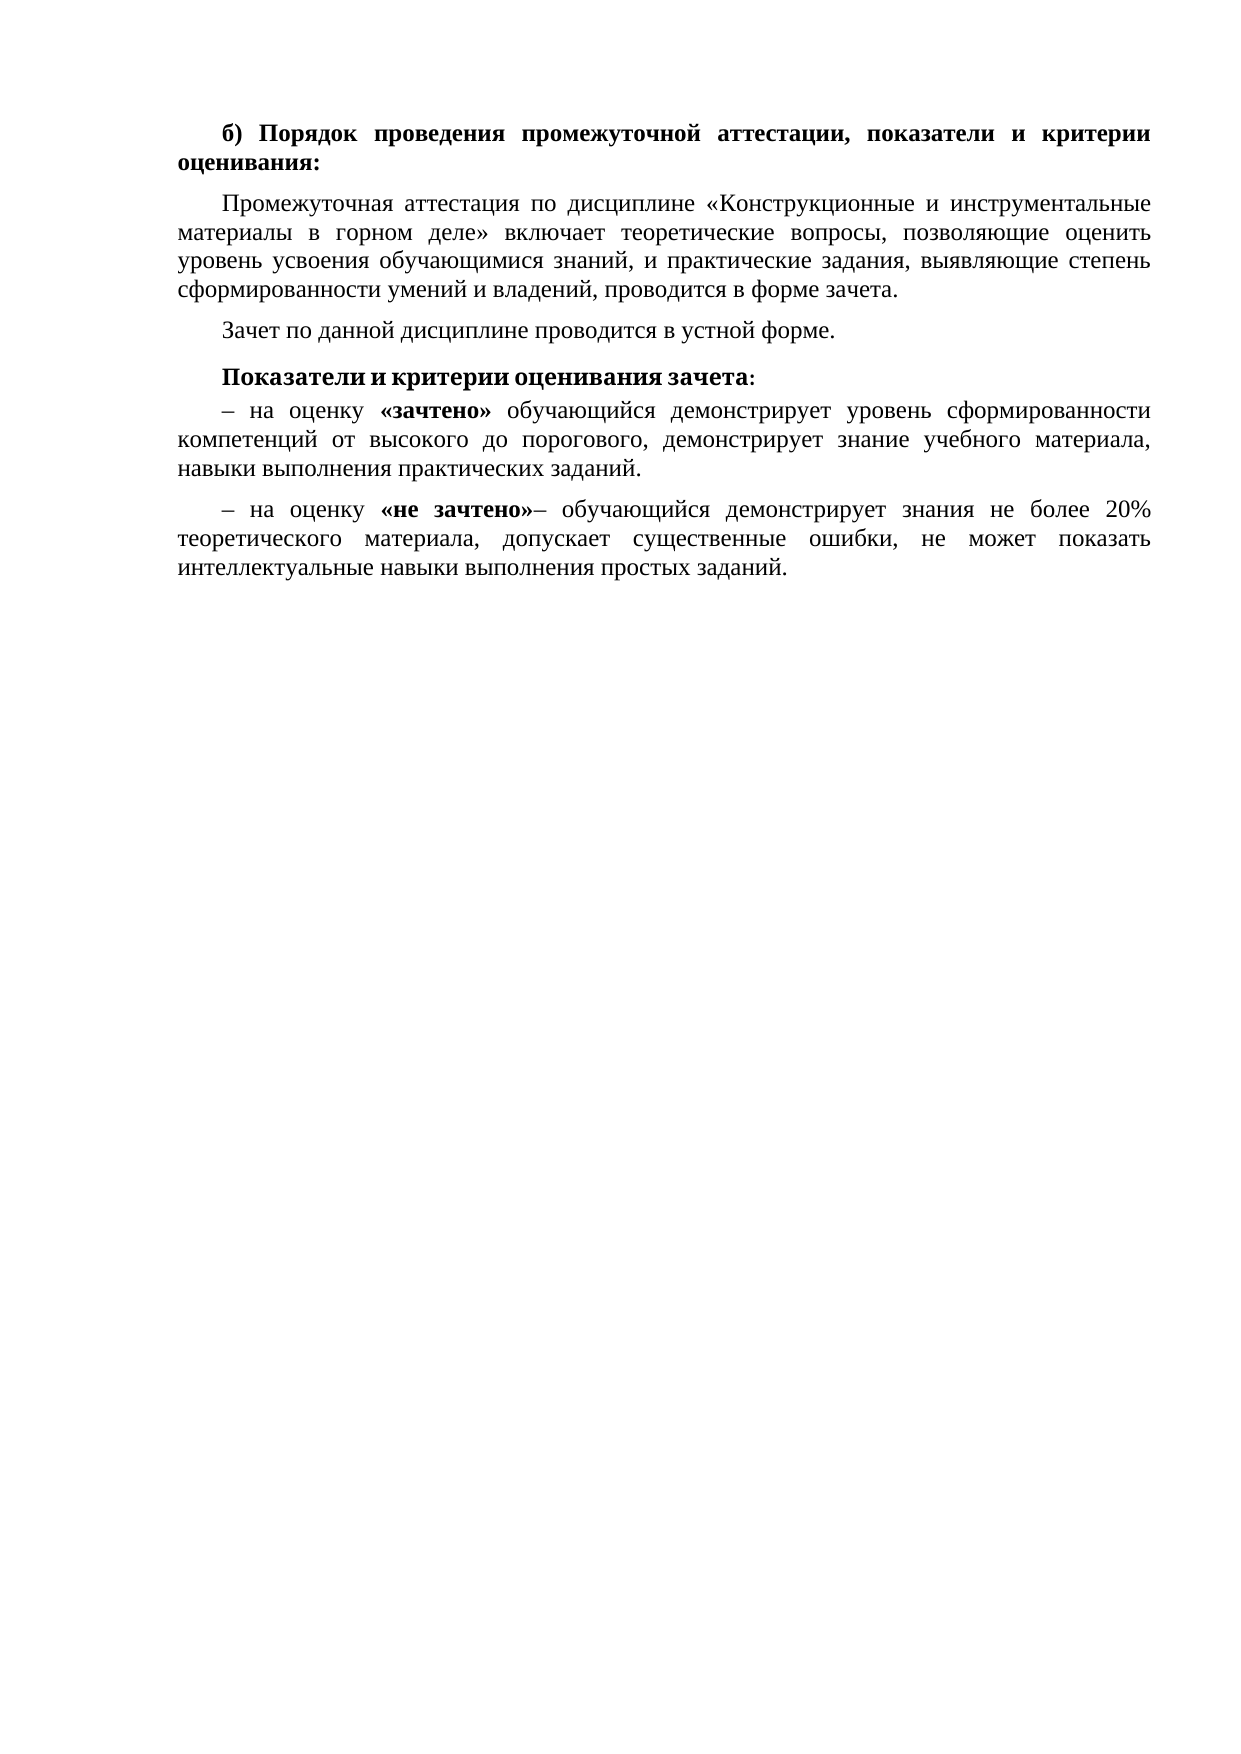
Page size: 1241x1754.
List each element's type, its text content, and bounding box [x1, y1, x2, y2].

text – на оценку «не зачтено»– обучающийся демонстрирует знания не более 20% теоретического материала, допускает существенные ошибки, не может показать интеллектуальные навыки выполнения простых заданий. [177, 494, 1152, 580]
text – на оценку «зачтено» обучающийся демонстрирует уровень сформированности компетенций от высокого до порогового, демонстрирует знание учебного материала, навыки выполнения практических заданий. [177, 395, 1152, 482]
subtitle Показатели и критерии оценивания зачета: [177, 365, 1152, 392]
text Промежуточная аттестация по дисциплине «Конструкционные и инструментальные материалы в горном деле» включает теоретические вопросы, позволяющие оценить уровень усвоения обучающимися знаний, и практические задания, выявляющие степень сформированности умений и владений, проводится в форме зачета. [177, 188, 1152, 303]
text Зачет по данной дисциплине проводится в устной форме. [177, 316, 1152, 344]
text б) Порядок проведения промежуточной аттестации, показатели и критерии оценивания: [177, 118, 1152, 176]
